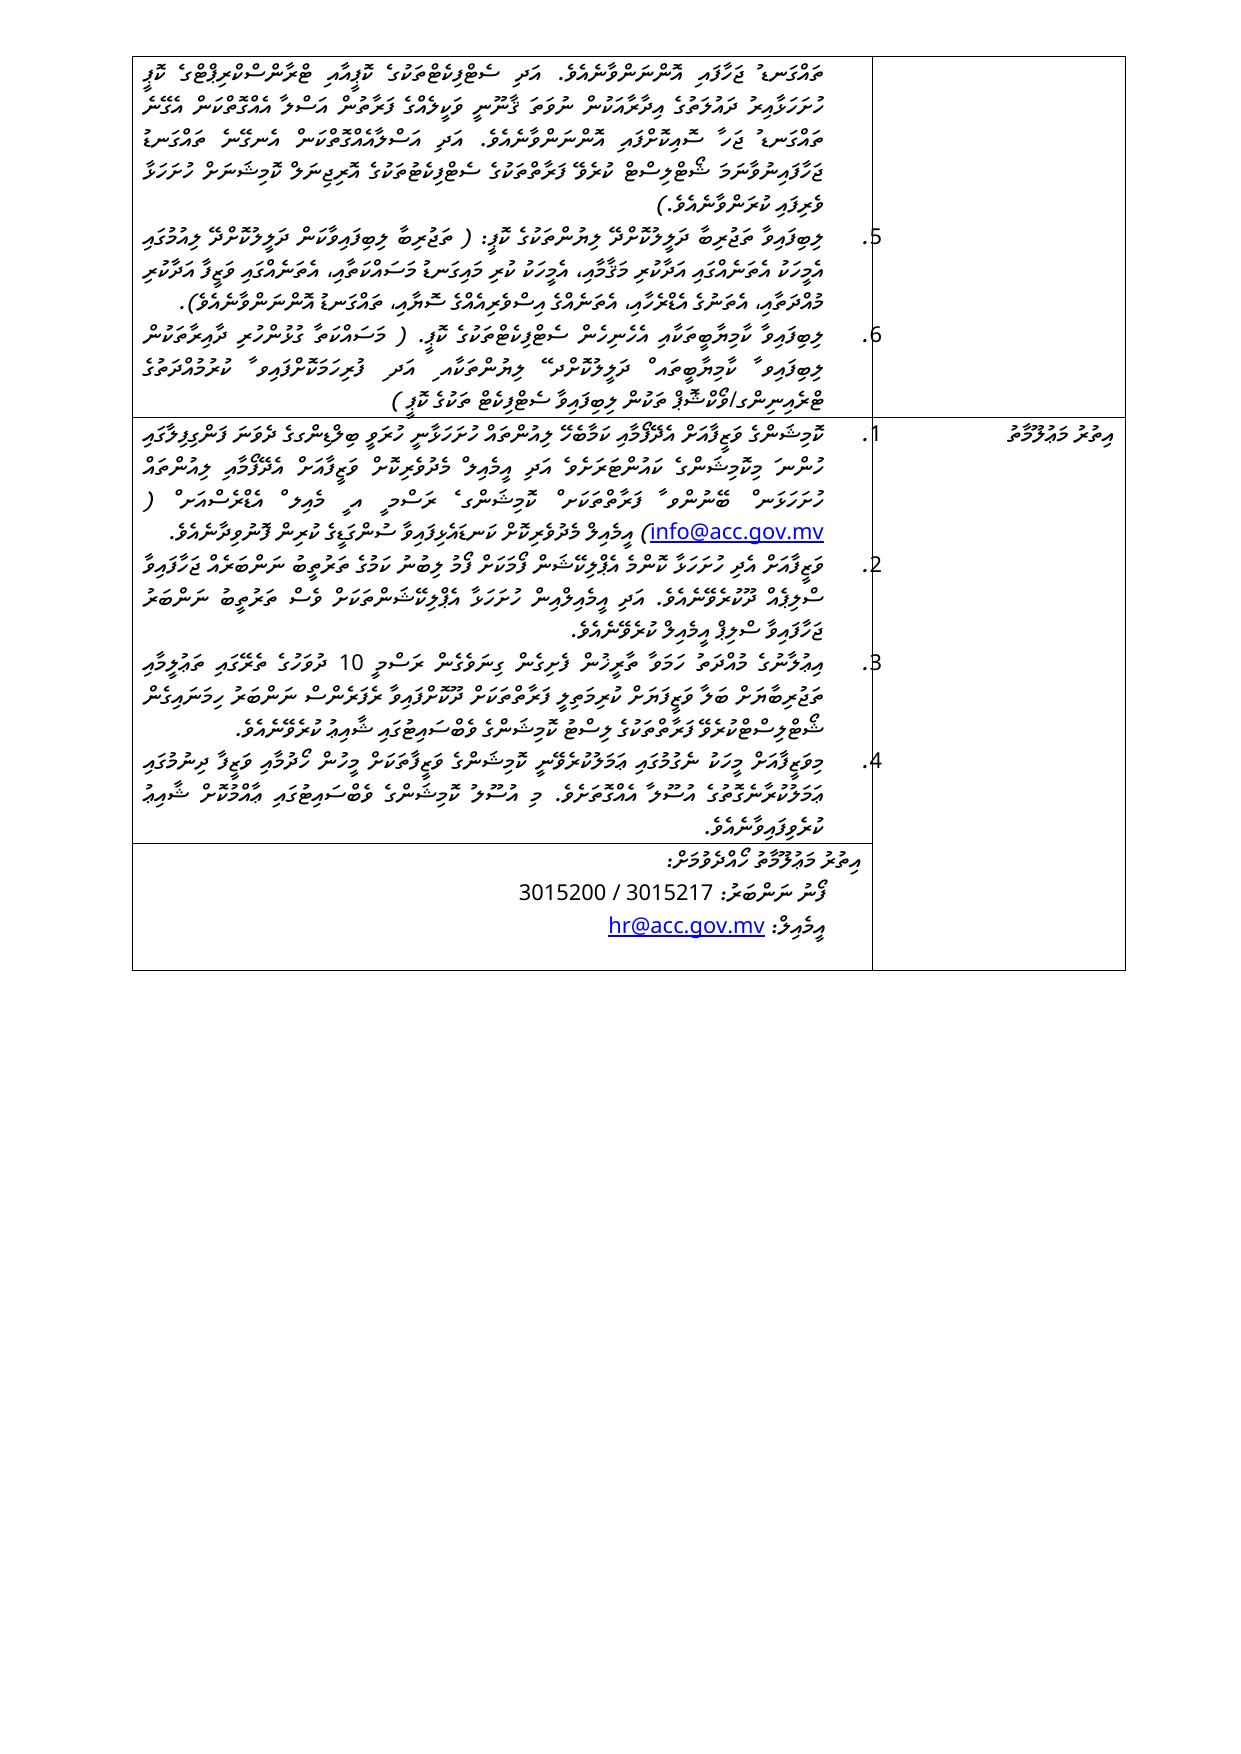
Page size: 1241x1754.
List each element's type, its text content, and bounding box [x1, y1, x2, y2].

table_cell އިތުރު މަޢުލޫމާތު ހޯއްދެވުމަށް: ފޯނު ނަންބަރު: 3015217 / 3015200 އީމެއިލް: hr@acc.gov.mv [133, 844, 872, 970]
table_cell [133, 57, 872, 417]
table_cell އިތުރު މަޢުލޫމާތު [873, 418, 1125, 970]
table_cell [873, 57, 1125, 417]
table_cell ކޮމިޝަންގެ ވަޒީފާއަށް އެދޭފޯމާއި ކަމާބެހޭ ލިއުންތައް ހުށަހަޅާނީ ހުރަވީ ބިލްޑިންގގެ ދެވަނަ ފަންގިފިލާގައި ހުންނަ މިކޮމިޝަންގެ ކައުންޓަރަށެވެ އަދި އީމެއިލް މެދުވެރިކޮށް ވަޒީފާއަށް އެދޭފޯމާއި ލިއުންތައް ހުށަހަޅަން ބޭނުންވާ ފަރާތްތަކަށް ކޮމިޝަންގެ ރަސްމީ އީ މެއިލް އެޑްރެސްއަށް (info@acc.gov.mv) އީމެއިލް މެދުވެރިކޮށް ކަނޑައެޅިފައިވާ ސުންގަޑީގެ ކުރިން ފޮނުވިދާނެއެވެ. ވަޒީފާއަށް އެދި ހުށަހަޅާ ކޮންމެ އެޕްލިކޭޝަން ފޯމަކަށް ފޯމު ލިބުނު ކަމުގެ ތަރުތީބު ނަންބަރެއް ޖަހާފައިވާ ސްލިޕެއް ދޫކުރެވޭނެއެވެ. އަދި އީމެއިލްއިން ހުށަހަޅާ އެޕްލިކޭޝަންތަކަށް ވެސް ތަރުތީބު ނަންބަރު ޖަހާފައިވާ ސްލިޕް އީމެއިލް ކުރެވޭނެއެވެ. އިޢުލާނުގެ މުއްދަތު ހަމަވާ ތާރީޚުން ފެށިގެން ގިނަވެގެން ރަސްމީ 10 ދުވަހުގެ ތެރޭގައި ތަޢުލީމާއި ތަޖުރިބާޔަށް ބަލާ ވަޒީފަޔަށް ކުރިމަތިލީ ފަރާތްތަކަށް ދޫކޮށްފައިވާ ރެފަރެންސް ނަންބަރު ހިމަނައިގެން ޝޯޓްލިސްޓްކުރެވޭ ފަރާތްތަކުގެ ލިސްޓު ކޮމިޝަންގެ ވެބްސައިޓުގައި ޝާއިޢު ކުރެވޭނެއެވެ. މިވަޒީފާއަށް މީހަކު ނެގުމުގައި ޢަމަލުކުރެވޭނީ ކޮމިޝަންގެ ވަޒީފާތަކަށް މީހުން ހޯދުމާއި ވަޒީފާ ދިނުމުގައި ޢަމަލުކުރާނެގޮތުގެ އުސޫލާ އެއްގޮތަށެވެ. މި އުސޫލު ކޮމިޝަންގެ ވެބްސައިޓުގައި ޢާއްމުކޮށް ޝާއިޢު ކުރެވިފައިވާނެއެވެ. [133, 418, 872, 843]
